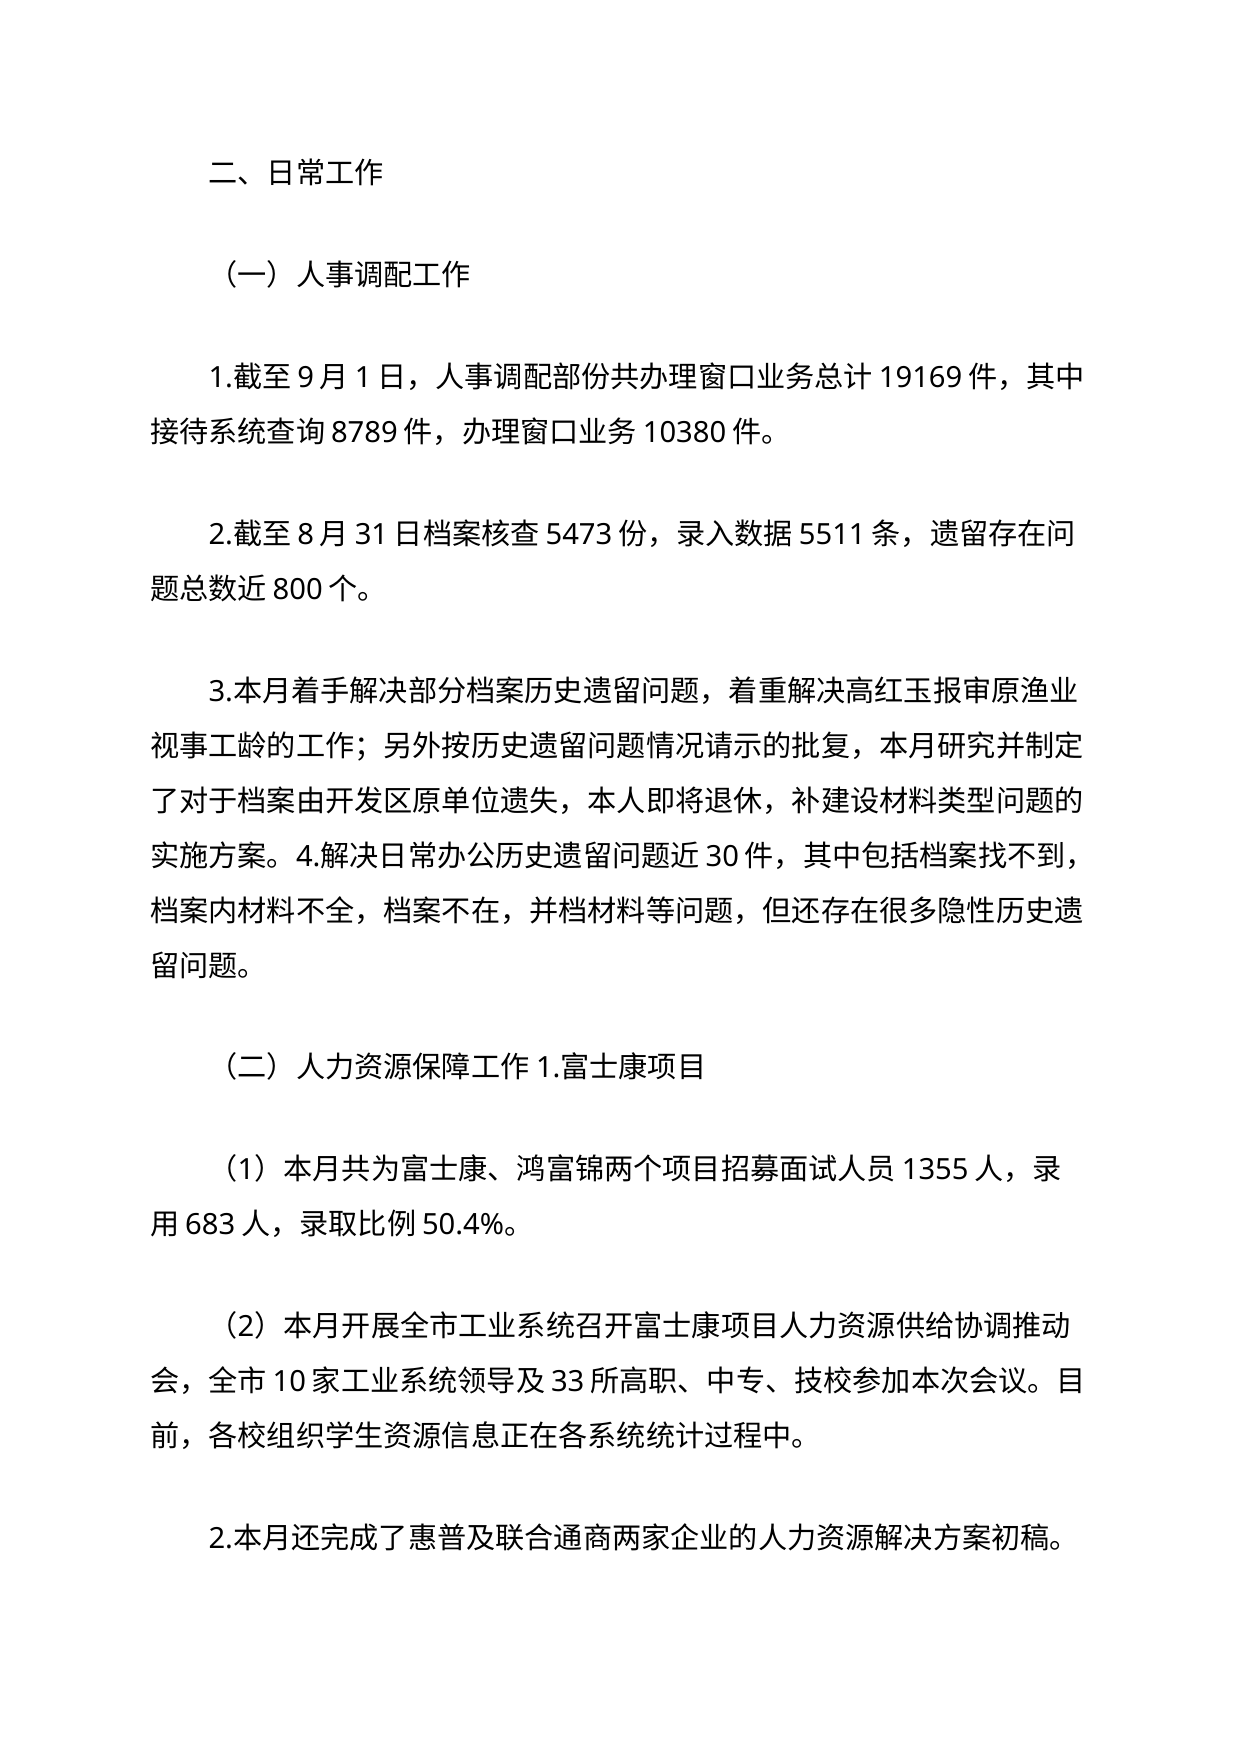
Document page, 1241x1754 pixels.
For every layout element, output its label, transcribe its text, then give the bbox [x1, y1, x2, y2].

text 2.本月还完成了惠普及联合通商两家企业的人力资源解决方案初稿。 [150, 1515, 1090, 1557]
text 二、日常工作 [150, 150, 1090, 192]
text 1.截至9月1日，人事调配部份共办理窗口业务总计19169件，其中接待系统查询8789件，办理窗口业务10380件。 [150, 353, 1090, 451]
text （1）本月共为富士康、鸿富锦两个项目招募面试人员1355人，录用683人，录取比例50.4%。 [150, 1146, 1090, 1243]
text （二）人力资源保障工作 1.富士康项目 [150, 1044, 1090, 1086]
text （2）本月开展全市工业系统召开富士康项目人力资源供给协调推动会，全市10家工业系统领导及33所高职、中专、技校参加本次会议。目前，各校组织学生资源信息正在各系统统计过程中。 [150, 1303, 1090, 1455]
text 2.截至8月31日档案核查5473份，录入数据5511条，遗留存在问题总数近800个。 [150, 511, 1090, 608]
text 3.本月着手解决部分档案历史遗留问题，着重解决高红玉报审原渔业视事工龄的工作；另外按历史遗留问题情况请示的批复，本月研究并制定了对于档案由开发区原单位遗失，本人即将退休，补建设材料类型问题的实施方案。4.解决日常办公历史遗留问题近30件，其中包括档案找不到，档案内材料不全，档案不在，并档材料等问题，但还存在很多隐性历史遗留问题。 [150, 667, 1090, 984]
text （一）人事调配工作 [150, 252, 1090, 294]
